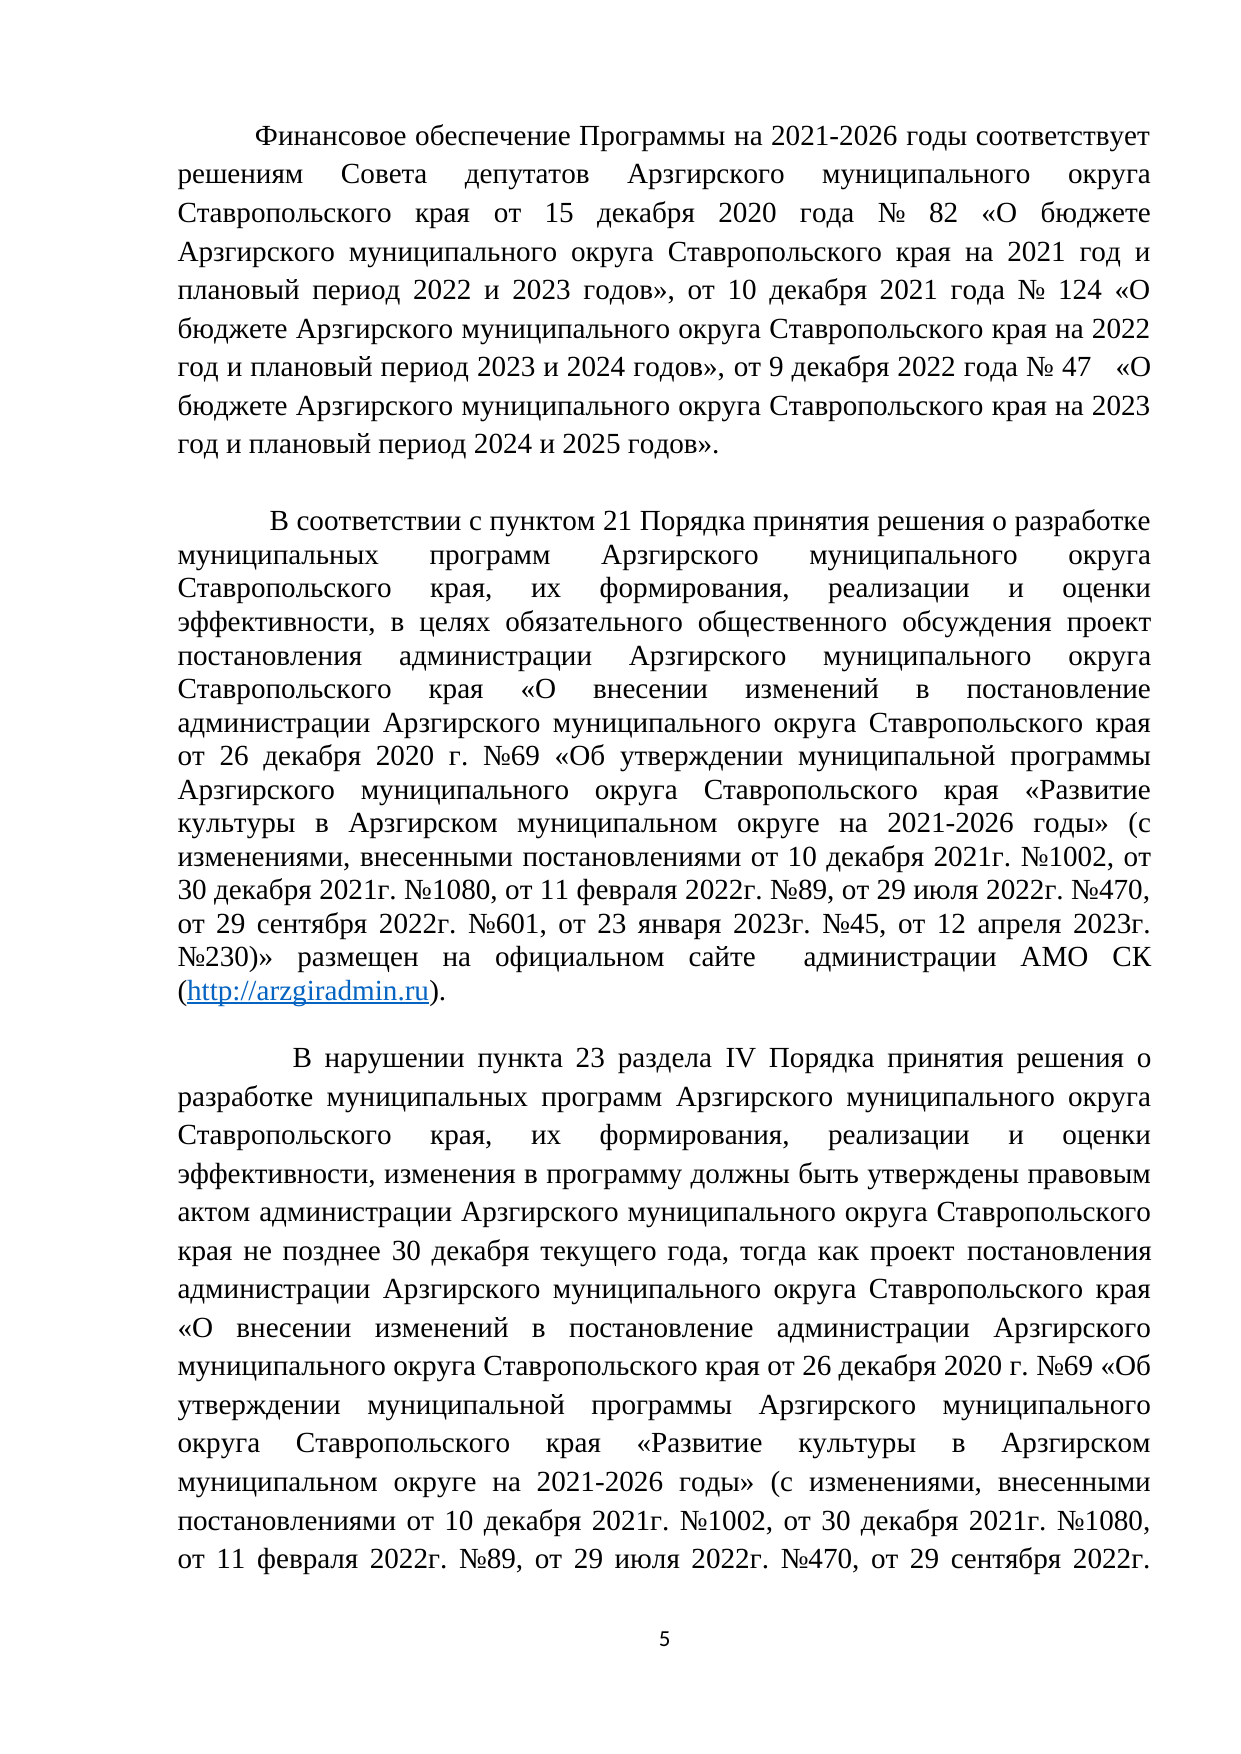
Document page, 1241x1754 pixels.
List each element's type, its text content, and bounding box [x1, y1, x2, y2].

text Финансовое обеспечение Программы на 2021-2026 годы соответствует решениям Совета депутатов Арзгирского муниципального округа Ставропольского края от 15 декабря 2020 года № 82 «О бюджете Арзгирского муниципального округа Ставропольского края на 2021 год и плановый период 2022 и 2023 годов», от 10 декабря 2021 года № 124 «О бюджете Арзгирского муниципального округа Ставропольского края на 2022 год и плановый период 2023 и 2024 годов», от 9 декабря 2022 года № 47 «О бюджете Арзгирского муниципального округа Ставропольского края на 2023 год и плановый период 2024 и 2025 годов». [177, 118, 1152, 460]
text В соответствии с пунктом 21 Порядка принятия решения о разработке муниципальных программ Арзгирского муниципального округа Ставропольского края, их формирования, реализации и оценки эффективности, в целях обязательного общественного обсуждения проект постановления администрации Арзгирского муниципального округа Ставропольского края «О внесении изменений в постановление администрации Арзгирского муниципального округа Ставропольского края от 26 декабря 2020 г. №69 «Об утверждении муниципальной программы Арзгирского муниципального округа Ставропольского края «Развитие культуры в Арзгирском муниципальном округе на 2021-2026 годы» (с изменениями, внесенными постановлениями от 10 декабря 2021г. №1002, от 30 декабря 2021г. №1080, от 11 февраля 2022г. №89, от 29 июля 2022г. №470, от 29 сентября 2022г. №601, от 23 января 2023г. №45, от 12 апреля 2023г. №230)» размещен на официальном сайте администрации АМО СК (http://arzgiradmin.ru). [177, 503, 1152, 1007]
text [177, 1040, 1152, 1575]
